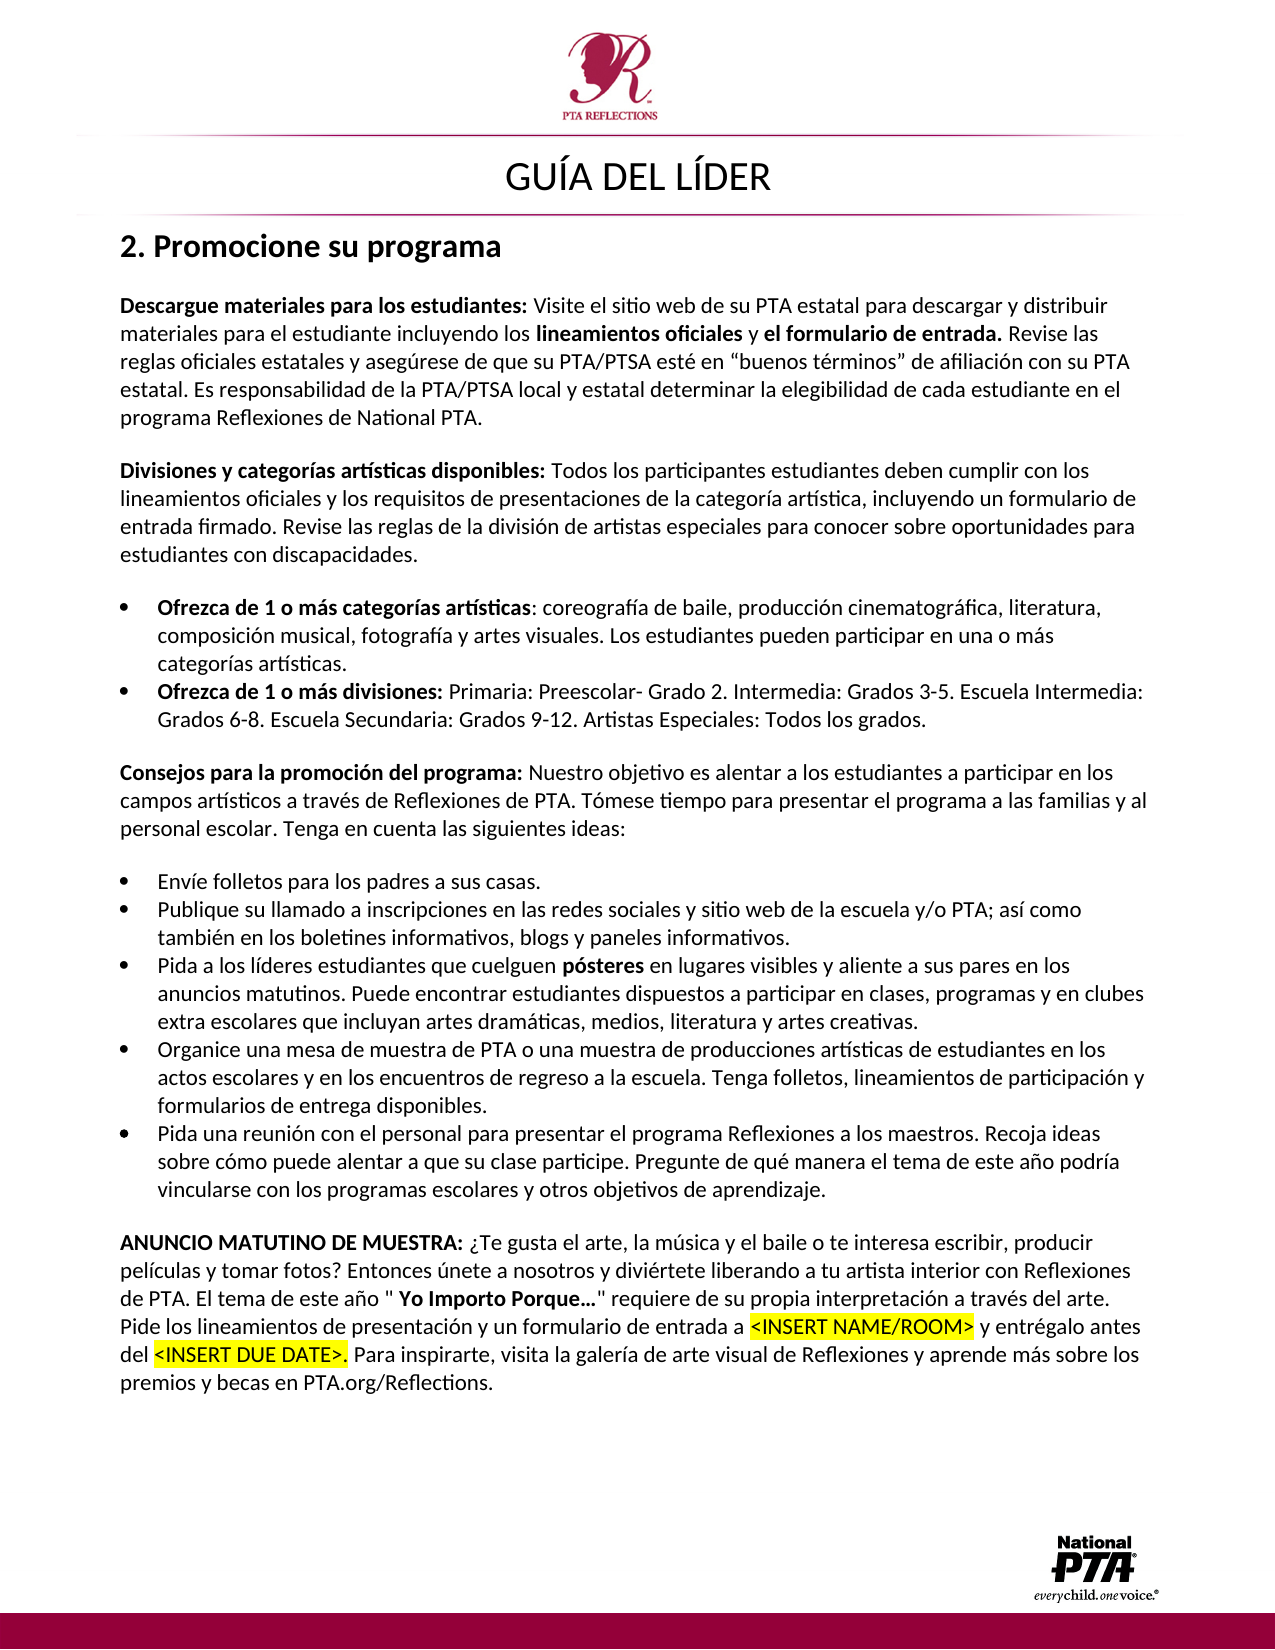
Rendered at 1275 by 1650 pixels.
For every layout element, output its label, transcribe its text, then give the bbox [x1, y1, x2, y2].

text Consejos para la promoción del programa: Nuestro objetivo es alentar a los estudiantes a participar en los campos artísticos a través de Reflexiones de PTA. Tómese tiempo para presentar el programa a las familias y al personal escolar. Tenga en cuenta las siguientes ideas: [120, 758, 1155, 842]
text Divisiones y categorías artísticas disponibles: Todos los participantes estudiantes deben cumplir con los lineamientos oficiales y los requisitos de presentaciones de la categoría artística, incluyendo un formulario de entrada firmado. Revise las reglas de la división de artistas especiales para conocer sobre oportunidades para estudiantes con discapacidades. [120, 456, 1155, 568]
list Envíe folletos para los padres a sus casas. [120, 867, 1155, 895]
text ANUNCIO MATUTINO DE MUESTRA: ¿Te gusta el arte, la música y el baile o te interesa escribir, producir películas y tomar fotos? Entonces únete a nosotros y diviértete liberando a tu artista interior con Reflexiones de PTA. El tema de este año " Yo Importo Porque…" requiere de su propia interpretación a través del arte. Pide los lineamientos de presentación y un formulario de entrada a <INSERT NAME/ROOM> y entrégalo antes del <INSERT DUE DATE>. Para inspirarte, visita la galería de arte visual de Reflexiones y aprende más sobre los premios y becas en PTA.org/Reflections. [120, 1228, 1155, 1396]
list Pida una reunión con el personal para presentar el programa Reflexiones a los maestros. Recoja ideas sobre cómo puede alentar a que su clase participe. Pregunte de qué manera el tema de este año podría vincularse con los programas escolares y otros objetivos de aprendizaje. [120, 1119, 1155, 1203]
list Pida a los líderes estudiantes que cuelguen pósteres en lugares visibles y aliente a sus pares en los anuncios matutinos. Puede encontrar estudiantes dispuestos a participar en clases, programas y en clubes extra escolares que incluyan artes dramáticas, medios, literatura y artes creativas. [120, 951, 1155, 1035]
text 2. Promocione su programa [120, 225, 1155, 266]
text Descargue materiales para los estudiantes: Visite el sitio web de su PTA estatal para descargar y distribuir materiales para el estudiante incluyendo los lineamientos oficiales y el formulario de entrada. Revise las reglas oficiales estatales y asegúrese de que su PTA/PTSA esté en “buenos términos” de afiliación con su PTA estatal. Es responsabilidad de la PTA/PTSA local y estatal determinar la elegibilidad de cada estudiante en el programa Reflexiones de National PTA. [120, 291, 1155, 431]
list Publique su llamado a inscripciones en las redes sociales y sitio web de la escuela y/o PTA; así como también en los boletines informativos, blogs y paneles informativos. [120, 895, 1155, 951]
picture [0, 29, 1275, 233]
list Organice una mesa de muestra de PTA o una muestra de producciones artísticas de estudiantes en los actos escolares y en los encuentros de regreso a la escuela. Tenga folletos, lineamientos de participación y formularios de entrega disponibles. [120, 1035, 1155, 1119]
picture [0, 1449, 1275, 1649]
list Ofrezca de 1 o más categorías artísticas: coreografía de baile, producción cinematográfica, literatura, composición musical, fotografía y artes visuales. Los estudiantes pueden participar en una o más categorías artísticas. [120, 593, 1155, 677]
list Ofrezca de 1 o más divisiones: Primaria: Preescolar- Grado 2. Intermedia: Grados 3-5. Escuela Intermedia: Grados 6-8. Escuela Secundaria: Grados 9-12. Artistas Especiales: Todos los grados. [120, 677, 1155, 733]
